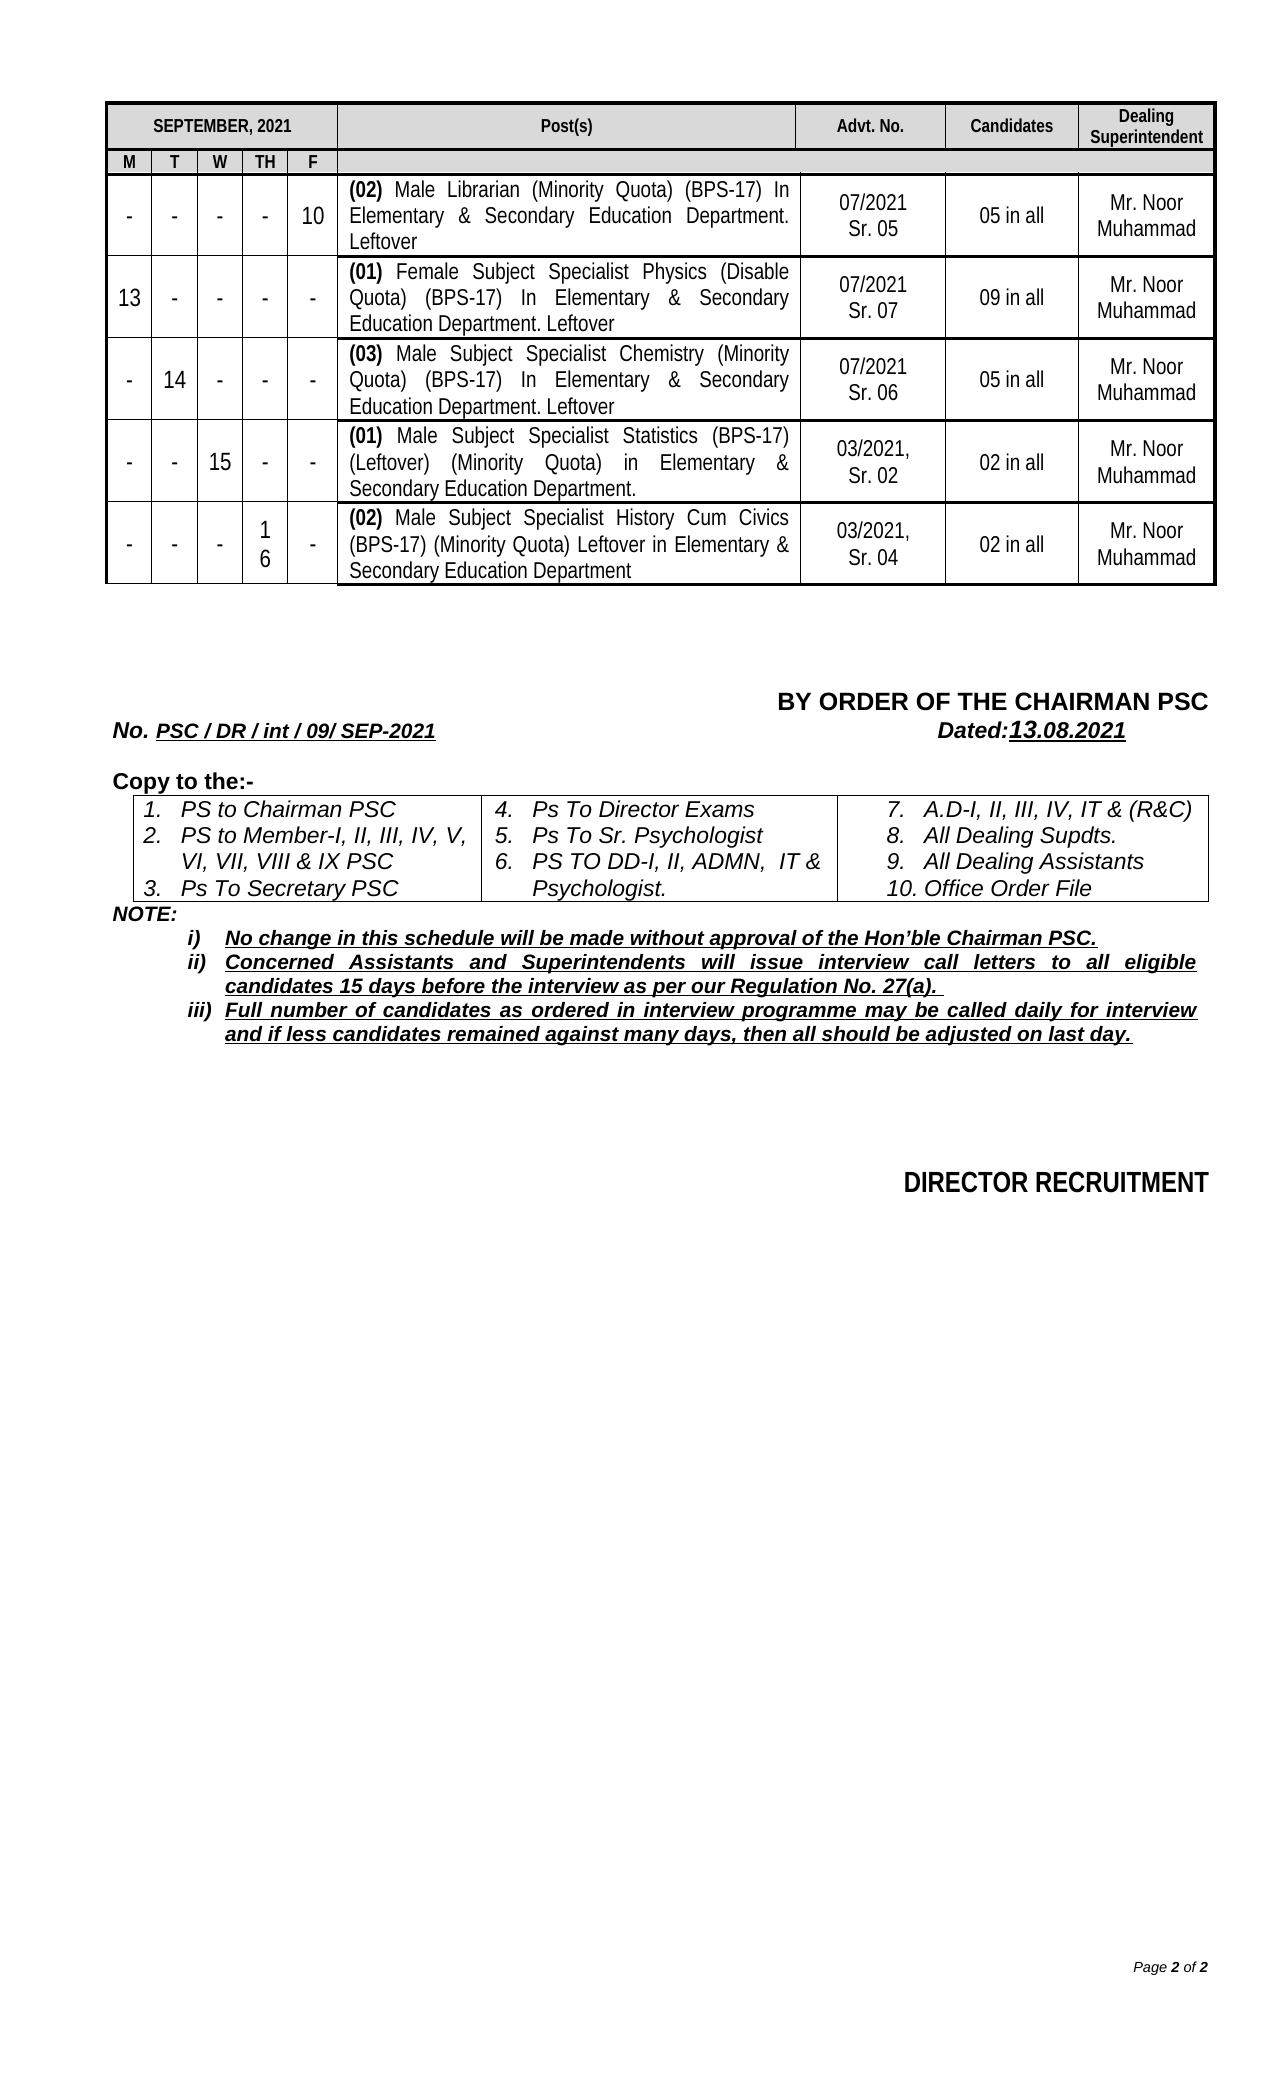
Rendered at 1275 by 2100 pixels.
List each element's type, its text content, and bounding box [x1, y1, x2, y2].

table_cell 05 in all [946, 340, 1078, 419]
table_cell - [288, 338, 337, 419]
table_cell - [198, 338, 242, 419]
list Concerned Assistants and Superintendents will issue interview call letters to all eligible candidates 15 days before the interview as per our Regulation No. 27(a). [187, 950, 1200, 998]
table_cell Mr. Noor Muhammad [1079, 176, 1213, 254]
table_cell 10 [288, 176, 337, 254]
table_cell - [108, 502, 151, 583]
table_cell Mr. Noor Muhammad [1079, 422, 1213, 501]
table_cell 13 [108, 256, 151, 337]
table_cell - [152, 420, 197, 501]
table_cell F [288, 151, 337, 172]
table_cell 07/2021 Sr. 06 [801, 340, 945, 419]
table_header Candidates [946, 105, 1078, 148]
table_cell - [108, 420, 151, 501]
table_cell Mr. Noor Muhammad [1079, 504, 1213, 583]
table_cell - [198, 176, 242, 254]
table_cell M [108, 151, 151, 172]
text Copy to the:- [112, 768, 1209, 794]
table_cell 15 [198, 420, 242, 501]
text BY ORDER OF THE CHAIRMAN PSC [112, 687, 1209, 716]
table_cell - [108, 176, 151, 254]
table_cell - [243, 256, 287, 337]
table_cell (01) Male Subject Specialist Statistics (BPS-17) (Leftover) (Minority Quota) in Elementary & Secondary Education Department. [338, 422, 800, 501]
table_cell - [198, 502, 242, 583]
table_cell 02 in all [946, 504, 1078, 583]
table_cell (03) Male Subject Specialist Chemistry (Minority Quota) (BPS-17) In Elementary & Secondary Education Department. Leftover [338, 340, 800, 419]
table_cell 05 in all [946, 176, 1078, 254]
table_cell TH [243, 151, 287, 172]
table_cell W [198, 151, 242, 172]
table_cell (01) Female Subject Specialist Physics (Disable Quota) (BPS-17) In Elementary & Secondary Education Department. Leftover [338, 258, 800, 337]
table_cell 07/2021 Sr. 07 [801, 258, 945, 337]
table_cell 14 [152, 338, 197, 419]
text NOTE: [112, 902, 1239, 926]
table_cell - [288, 256, 337, 337]
table_cell - [152, 502, 197, 583]
table_cell 02 in all [946, 422, 1078, 501]
table_cell 16 [243, 502, 287, 583]
list Full number of candidates as ordered in interview programme may be called daily for interview and if less candidates remained against many days, then all should be adjusted on last day. [187, 998, 1200, 1046]
table_header Advt. No. [796, 105, 945, 148]
table_cell - [243, 338, 287, 419]
table_cell 03/2021, Sr. 02 [801, 422, 945, 501]
table_cell [338, 151, 1213, 172]
table_cell - [288, 502, 337, 583]
table_header Post(s) [338, 105, 795, 148]
table_cell - [152, 256, 197, 337]
table_header PS to Chairman PSC PS to Member-I, II, III, IV, V, VI, VII, VIII & IX PSC Ps To Secretary PSC [134, 796, 481, 901]
table_cell (02) Male Librarian (Minority Quota) (BPS-17) In Elementary & Secondary Education Department. Leftover [338, 176, 800, 254]
list No change in this schedule will be made without approval of the Hon’ble Chairman PSC. [187, 926, 1200, 950]
table_cell - [243, 176, 287, 254]
table_header A.D-I, II, III, IV, IT & (R&C) All Dealing Supdts. All Dealing Assistants Office Order File [838, 796, 1208, 901]
table_cell - [108, 338, 151, 419]
table_cell - [243, 420, 287, 501]
table_cell Mr. Noor Muhammad [1079, 340, 1213, 419]
table_header Dealing Superintendent [1079, 105, 1213, 148]
table_cell 07/2021 Sr. 05 [801, 176, 945, 254]
text No. PSC / DR / int / 09/ SEP-2021 Dated:13.08.2021 [112, 716, 1209, 768]
table_cell 09 in all [946, 258, 1078, 337]
table_header SEPTEMBER, 2021 [108, 105, 337, 148]
table_cell T [152, 151, 197, 172]
table_cell - [288, 420, 337, 501]
table_cell (02) Male Subject Specialist History Cum Civics (BPS-17) (Minority Quota) Leftover in Elementary & Secondary Education Department [338, 504, 800, 583]
table_cell - [198, 256, 242, 337]
table_cell - [152, 176, 197, 254]
table_cell 03/2021, Sr. 04 [801, 504, 945, 583]
text DIRECTOR RECRUITMENT [112, 1166, 1209, 1199]
table_cell Mr. Noor Muhammad [1079, 258, 1213, 337]
table_header Ps To Director Exams Ps To Sr. Psychologist PS TO DD-I, II, ADMN, IT & Psychologist. [482, 796, 837, 901]
